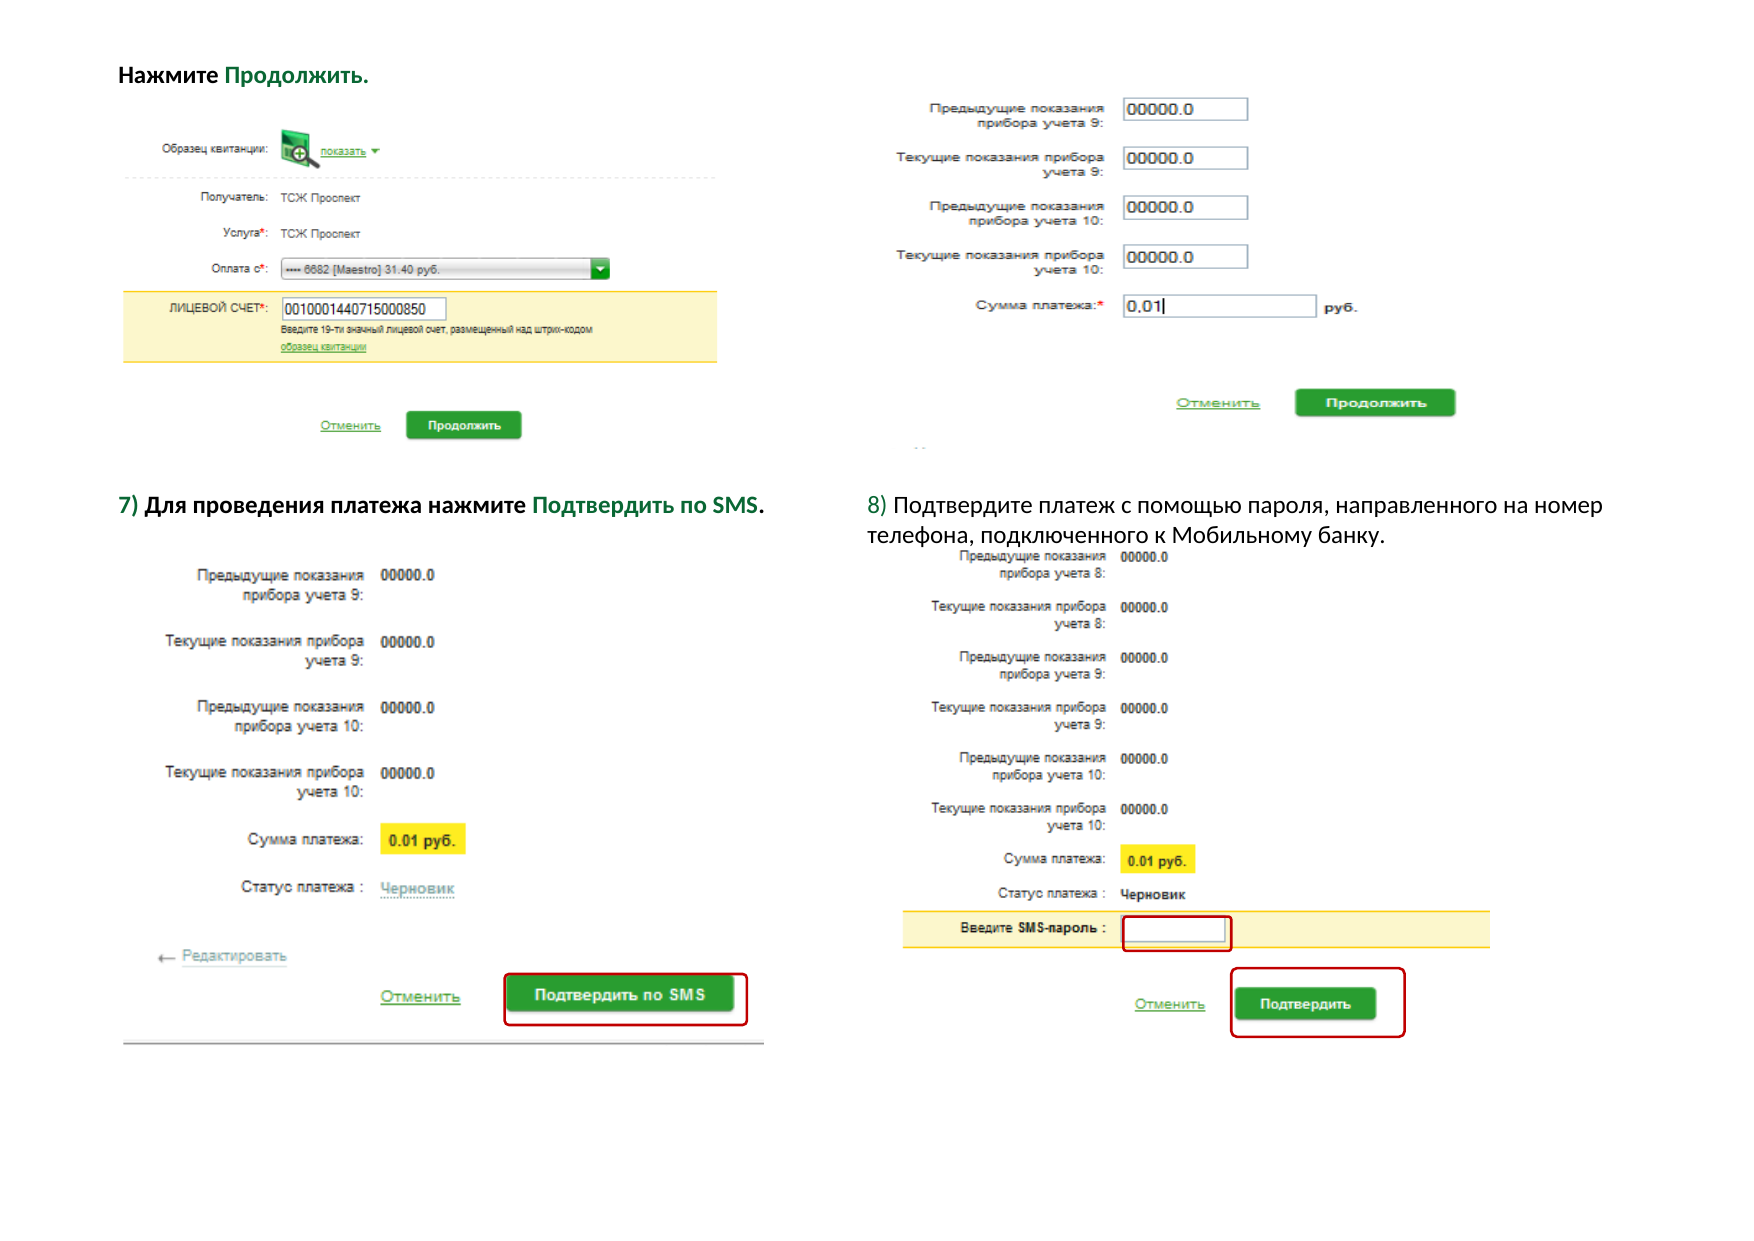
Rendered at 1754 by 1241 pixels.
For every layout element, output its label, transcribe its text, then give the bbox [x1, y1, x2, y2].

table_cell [107, 59, 856, 459]
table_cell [856, 59, 1647, 459]
picture [123, 547, 764, 1046]
table_cell 8) Подтвердите платеж с помощью пароля, направленного на номер телефона, подключенного к Мобильному банку. [856, 459, 1647, 1048]
picture [872, 550, 1490, 1048]
picture [123, 120, 718, 459]
table_cell 7) Для проведения платежа нажмите Подтвердить по SMS. [107, 459, 856, 1048]
picture [872, 89, 1534, 449]
